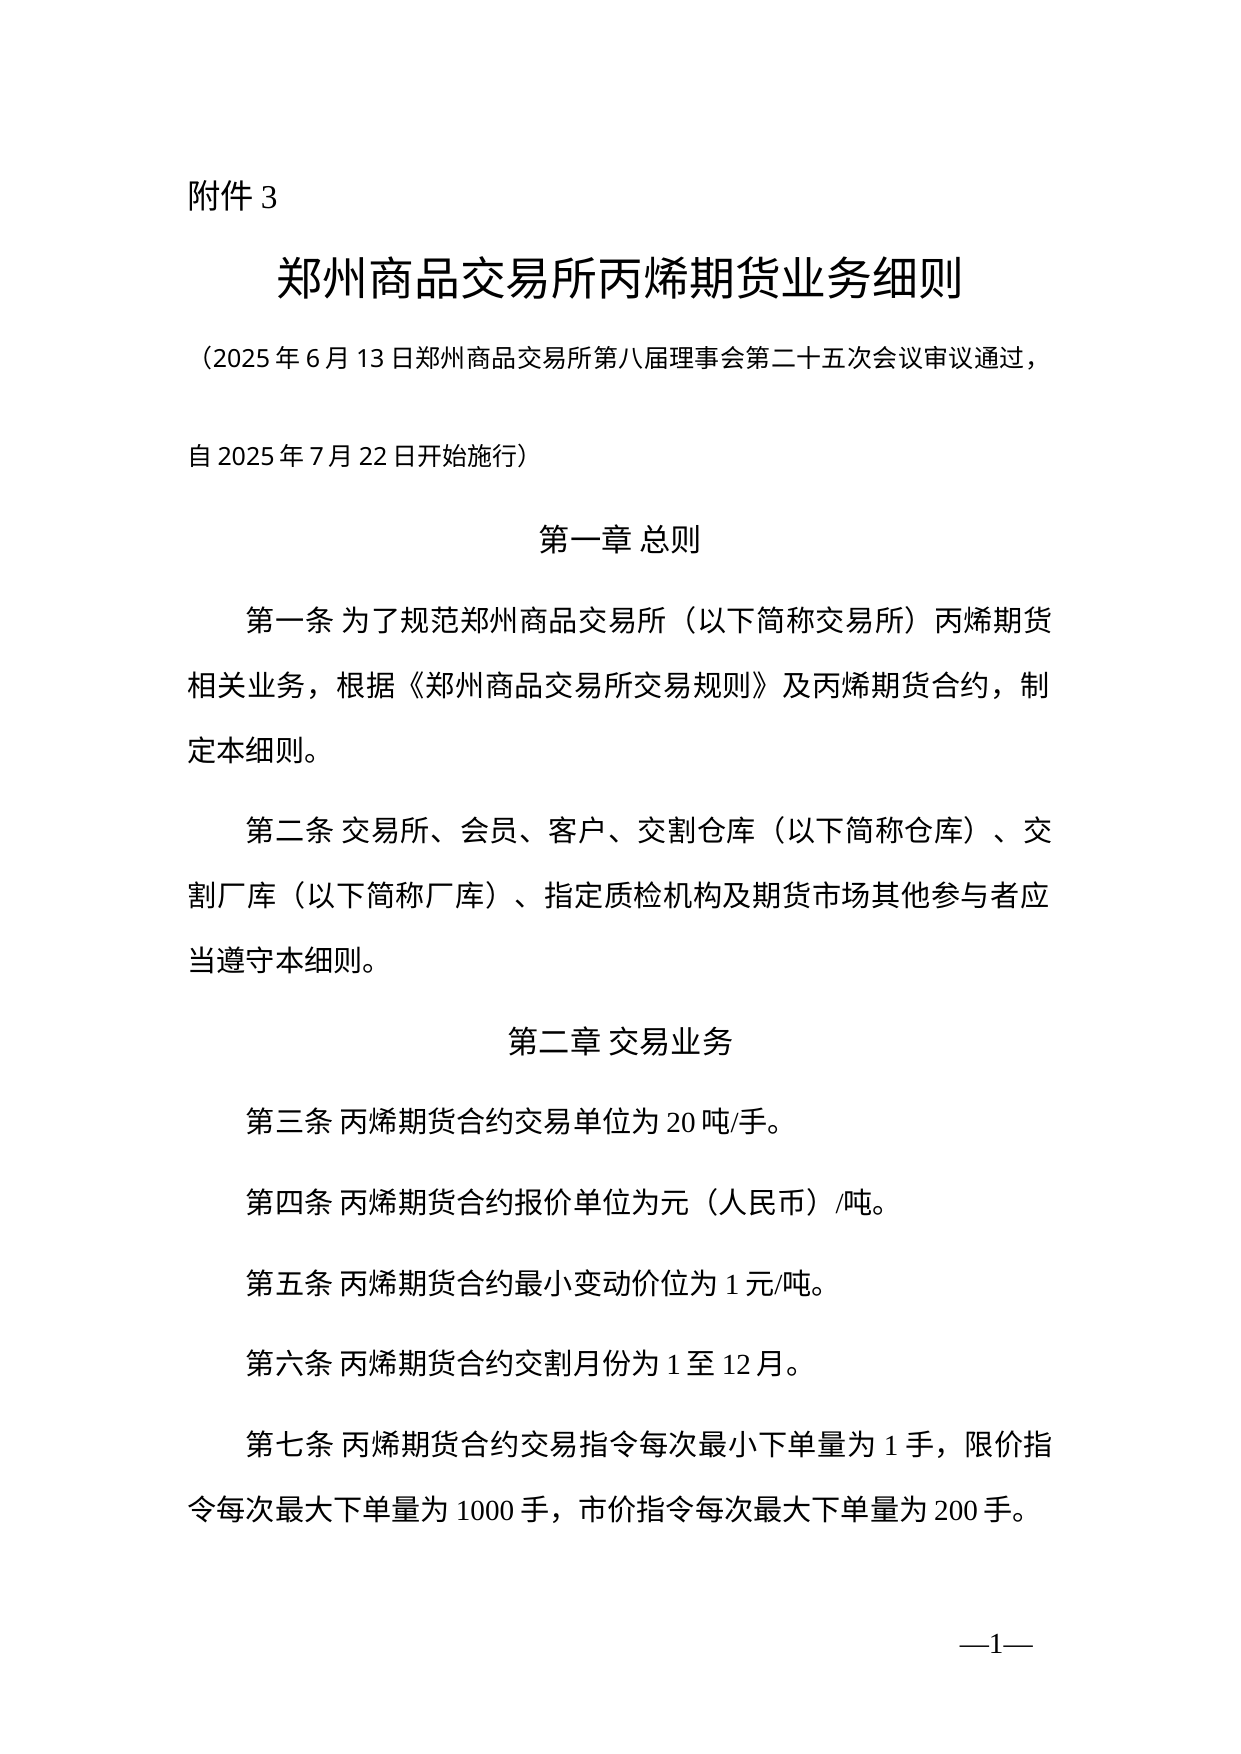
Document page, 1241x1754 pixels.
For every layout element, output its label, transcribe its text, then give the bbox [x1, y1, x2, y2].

text 第五条 丙烯期货合约最小变动价位为1元/吨。 [187, 1249, 1053, 1314]
text 附件3 [187, 162, 1053, 227]
text 第一章 总则 [187, 505, 1053, 570]
text 郑州商品交易所丙烯期货业务细则 [187, 227, 1053, 324]
text 第四条 丙烯期货合约报价单位为元（人民币）/吨。 [187, 1168, 1053, 1233]
text 第二条 交易所、会员、客户、交割仓库（以下简称仓库）、交割厂库（以下简称厂库）、指定质检机构及期货市场其他参与者应当遵守本细则。 [187, 796, 1053, 991]
text 第一条 为了规范郑州商品交易所（以下简称交易所）丙烯期货相关业务，根据《郑州商品交易所交易规则》及丙烯期货合约，制定本细则。 [187, 586, 1053, 781]
text 第三条 丙烯期货合约交易单位为20吨/手。 [187, 1088, 1053, 1153]
text 第六条 丙烯期货合约交割月份为1至12月。 [187, 1329, 1053, 1394]
text 第七条 丙烯期货合约交易指令每次最小下单量为1手，限价指令每次最大下单量为1000手，市价指令每次最大下单量为200手。 [187, 1410, 1053, 1540]
text 第二章 交易业务 [187, 1007, 1053, 1072]
text （2025年6月13日郑州商品交易所第八届理事会第二十五次会议审议通过，自2025年7月22日开始施行） [187, 324, 1053, 487]
